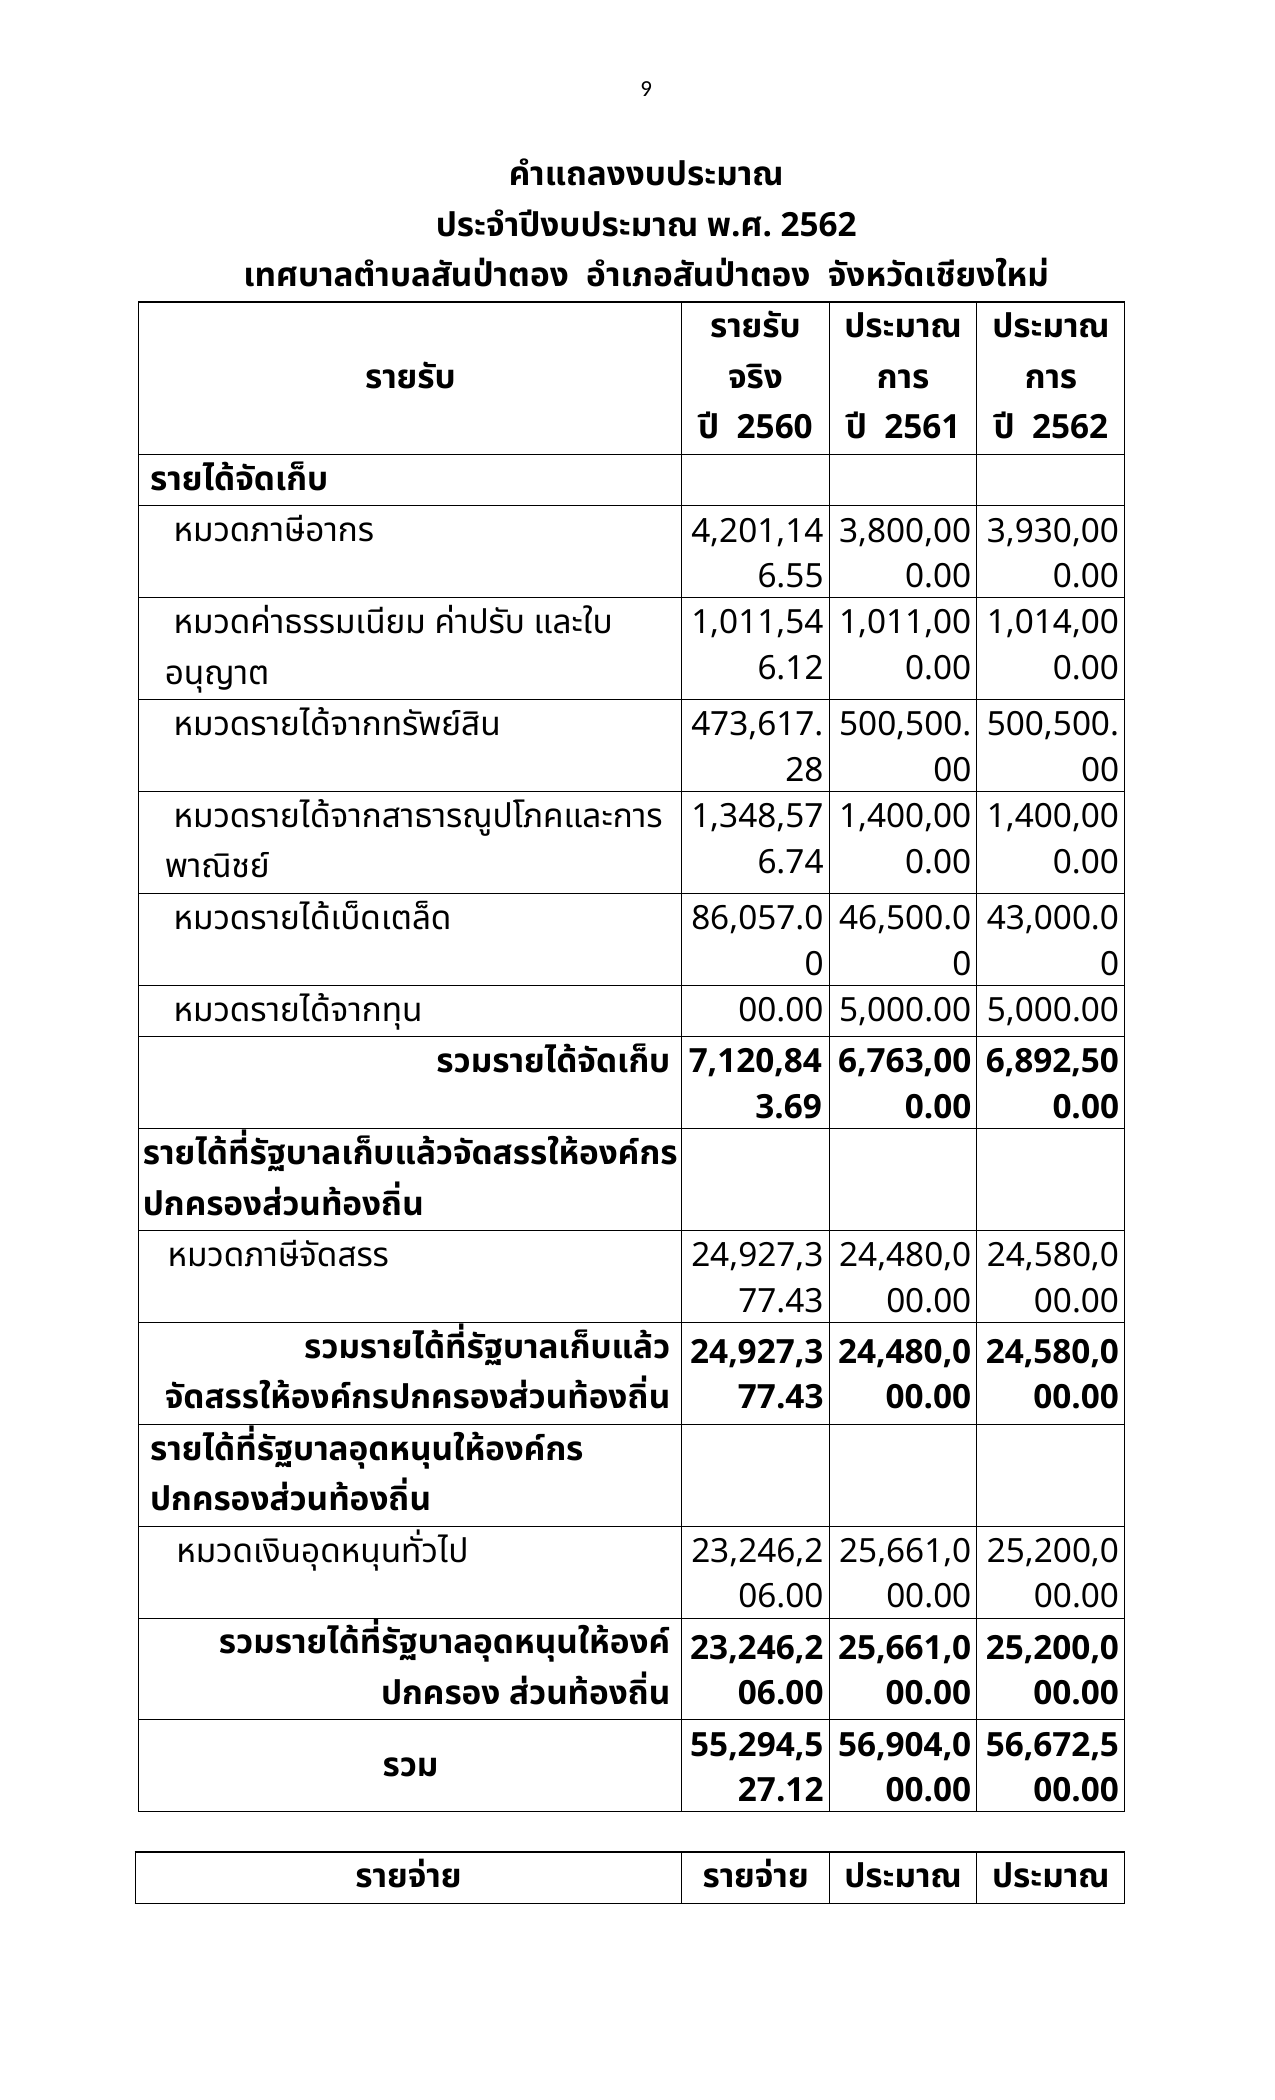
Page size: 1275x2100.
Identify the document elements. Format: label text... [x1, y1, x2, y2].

table_cell [977, 455, 1124, 505]
table_cell 24,580,000.00 [977, 1231, 1124, 1322]
table_cell รายได้ที่รัฐบาลอุดหนุนให้องค์กรปกครองส่วนท้องถิ่น [139, 1425, 681, 1526]
table_cell หมวดค่าธรรมเนียม ค่าปรับ และใบอนุญาต [139, 598, 681, 699]
table_cell หมวดรายได้จากสาธารณูปโภคและการพาณิชย์ [139, 792, 681, 893]
table_cell 25,661,000.00 [830, 1527, 976, 1617]
table_cell หมวดภาษีจัดสรร [139, 1231, 681, 1322]
table_cell 56,672,500.00 [977, 1720, 1124, 1811]
table_cell [830, 1129, 976, 1230]
table_cell 00.00 [682, 986, 829, 1036]
table_cell 500,500.00 [977, 700, 1124, 791]
table_header ประมาณการ ปี 2562 [977, 303, 1124, 454]
table_cell 1,014,000.00 [977, 598, 1124, 699]
table_cell 43,000.00 [977, 894, 1124, 985]
table_header รายรับ [139, 303, 681, 454]
table_cell 5,000.00 [830, 986, 976, 1036]
table_cell 1,400,000.00 [830, 792, 976, 893]
table_cell 23,246,206.00 [682, 1619, 829, 1719]
table_cell 500,500.00 [830, 700, 976, 791]
table_cell 6,892,500.00 [977, 1037, 1124, 1128]
table_cell 24,927,377.43 [682, 1231, 829, 1322]
table_cell [830, 1425, 976, 1526]
table_cell 56,904,000.00 [830, 1720, 976, 1811]
table_cell รวม [139, 1720, 681, 1811]
table_cell 7,120,843.69 [682, 1037, 829, 1128]
table_cell [682, 455, 829, 505]
table_header ประมาณการ ปี 2561 [830, 1853, 976, 1903]
table_header ประมาณการ ปี 2561 [830, 303, 976, 454]
table_cell รายได้จัดเก็บ [139, 455, 681, 505]
table_cell หมวดเงินอุดหนุนทั่วไป [139, 1527, 681, 1617]
table_cell 473,617.28 [682, 700, 829, 791]
table_cell รวมรายได้ที่รัฐบาลเก็บแล้วจัดสรรให้องค์กรปกครองส่วนท้องถิ่น [139, 1323, 681, 1424]
table_header รายรับจริง ปี 2560 [682, 303, 829, 454]
table_cell หมวดภาษีอากร [139, 506, 681, 597]
table_cell หมวดรายได้จากทรัพย์สิน [139, 700, 681, 791]
table_cell 24,927,377.43 [682, 1323, 829, 1424]
table_cell 25,661,000.00 [830, 1619, 976, 1719]
table_cell รวมรายได้ที่รัฐบาลอุดหนุนให้องค์ปกครอง ส่วนท้องถิ่น [139, 1619, 681, 1719]
table_cell [682, 1425, 829, 1526]
table_cell 46,500.00 [830, 894, 976, 985]
table_cell 24,480,000.00 [830, 1323, 976, 1424]
table_cell 1,011,546.12 [682, 598, 829, 699]
table_cell 6,763,000.00 [830, 1037, 976, 1128]
table_cell 23,246,206.00 [682, 1527, 829, 1617]
table_cell [977, 1425, 1124, 1526]
table_cell 3,930,000.00 [977, 506, 1124, 597]
table_cell [830, 455, 976, 505]
text ประจำปีงบประมาณ พ.ศ. 2562 [150, 200, 1142, 251]
table_header รายจ่ายจริง ปี 2560 [682, 1853, 829, 1903]
table_cell หมวดรายได้เบ็ดเตล็ด [139, 894, 681, 985]
table_cell 3,800,000.00 [830, 506, 976, 597]
table_header ประมาณการ ปี 2562 [977, 1853, 1124, 1903]
table_cell 1,348,576.74 [682, 792, 829, 893]
table_cell 4,201,146.55 [682, 506, 829, 597]
table_cell 25,200,000.00 [977, 1527, 1124, 1617]
table_cell 1,011,000.00 [830, 598, 976, 699]
text เทศบาลตำบลสันป่าตอง อำเภอสันป่าตอง จังหวัดเชียงใหม่ [150, 251, 1142, 301]
table_header รายจ่าย [136, 1853, 681, 1903]
table_cell รายได้ที่รัฐบาลเก็บแล้วจัดสรรให้องค์กรปกครองส่วนท้องถิ่น [139, 1129, 681, 1230]
table_cell 5,000.00 [977, 986, 1124, 1036]
table_cell 24,580,000.00 [977, 1323, 1124, 1424]
table_cell [682, 1129, 829, 1230]
table_cell หมวดรายได้จากทุน [139, 986, 681, 1036]
table_cell 25,200,000.00 [977, 1619, 1124, 1719]
table_cell 24,480,000.00 [830, 1231, 976, 1322]
table_cell [977, 1129, 1124, 1230]
table_cell 55,294,527.12 [682, 1720, 829, 1811]
table_cell 86,057.00 [682, 894, 829, 985]
table_cell 1,400,000.00 [977, 792, 1124, 893]
table_cell รวมรายได้จัดเก็บ [139, 1037, 681, 1128]
text คำแถลงงบประมาณ [150, 150, 1142, 200]
